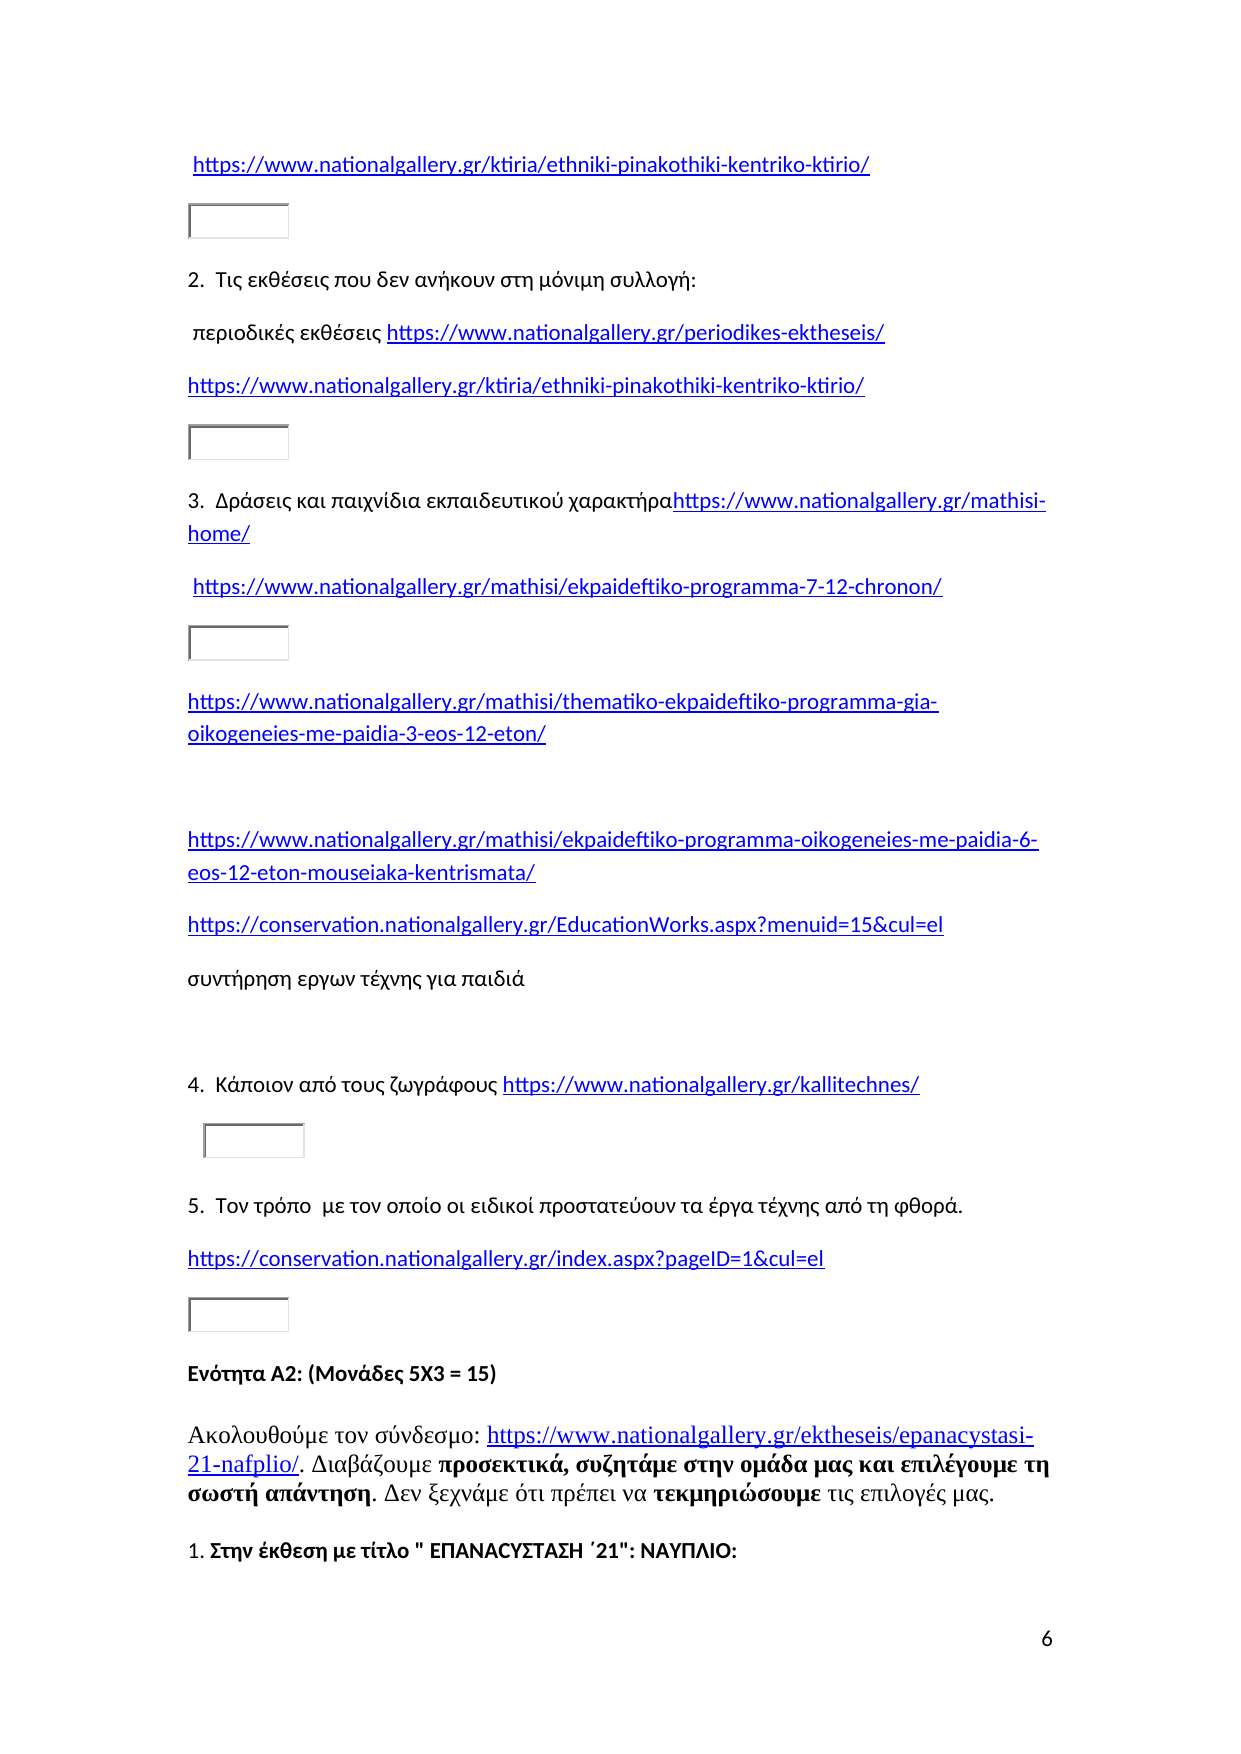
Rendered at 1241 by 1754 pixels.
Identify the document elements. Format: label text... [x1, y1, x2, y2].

text περιοδικές εκθέσεις https://www.nationalgallery.gr/periodikes-ektheseis/ [187, 318, 1053, 346]
text 4. Κάποιον από τους ζωγράφους https://www.nationalgallery.gr/kallitechnes/ [187, 1070, 1053, 1098]
text 2. Τις εκθέσεις που δεν ανήκουν στη μόνιμη συλλογή: [187, 265, 1053, 293]
text 3. Δράσεις και παιχνίδια εκπαιδευτικού χαρακτήραhttps://www.nationalgallery.gr/mathisi-home/ [187, 487, 1053, 547]
text https://www.nationalgallery.gr/mathisi/ekpaideftiko-programma-oikogeneies-me-paidia-6-eos-12-eton-mouseiaka-kentrismata/ [187, 825, 1053, 886]
text 1. Στην έκθεση με τίτλο " ΕΠΑΝΑCΥΣΤΑΣΗ ΄21": ΝΑΥΠΛΙΟ: [187, 1536, 1053, 1564]
text https://www.nationalgallery.gr/mathisi/thematiko-ekpaideftiko-programma-gia-oikogeneies-me-paidia-3-eos-12-eton/ [187, 687, 1053, 747]
text https://conservation.nationalgallery.gr/EducationWorks.aspx?menuid=15&cul=el [187, 911, 1053, 939]
text συντήρηση εργων τέχνης για παιδιά [187, 964, 1053, 992]
text Ακολουθούμε τον σύνδεσμο: https://www.nationalgallery.gr/ektheseis/epanacystasi-21-nafplio/. Διαβάζουμε προσεκτικά, συζητάμε στην ομάδα μας και επιλέγουμε τη σωστή απάντηση. Δεν ξεχνάμε ότι πρέπει να τεκμηριώσουμε τις επιλογές μας. [187, 1420, 1053, 1507]
text https://www.nationalgallery.gr/ktiria/ethniki-pinakothiki-kentriko-ktirio/ [187, 371, 1053, 399]
text Ενότητα Α2: (Μονάδες 5X3 = 15) [187, 1359, 1053, 1387]
text https://conservation.nationalgallery.gr/index.aspx?pageID=1&cul=el [187, 1244, 1053, 1272]
text https://www.nationalgallery.gr/ktiria/ethniki-pinakothiki-kentriko-ktirio/ [187, 150, 1053, 178]
text https://www.nationalgallery.gr/mathisi/ekpaideftiko-programma-7-12-chronon/ [187, 572, 1053, 600]
text 5. Τον τρόπο με τον οποίο οι ειδικοί προστατεύουν τα έργα τέχνης από τη φθορά. [187, 1191, 1053, 1219]
